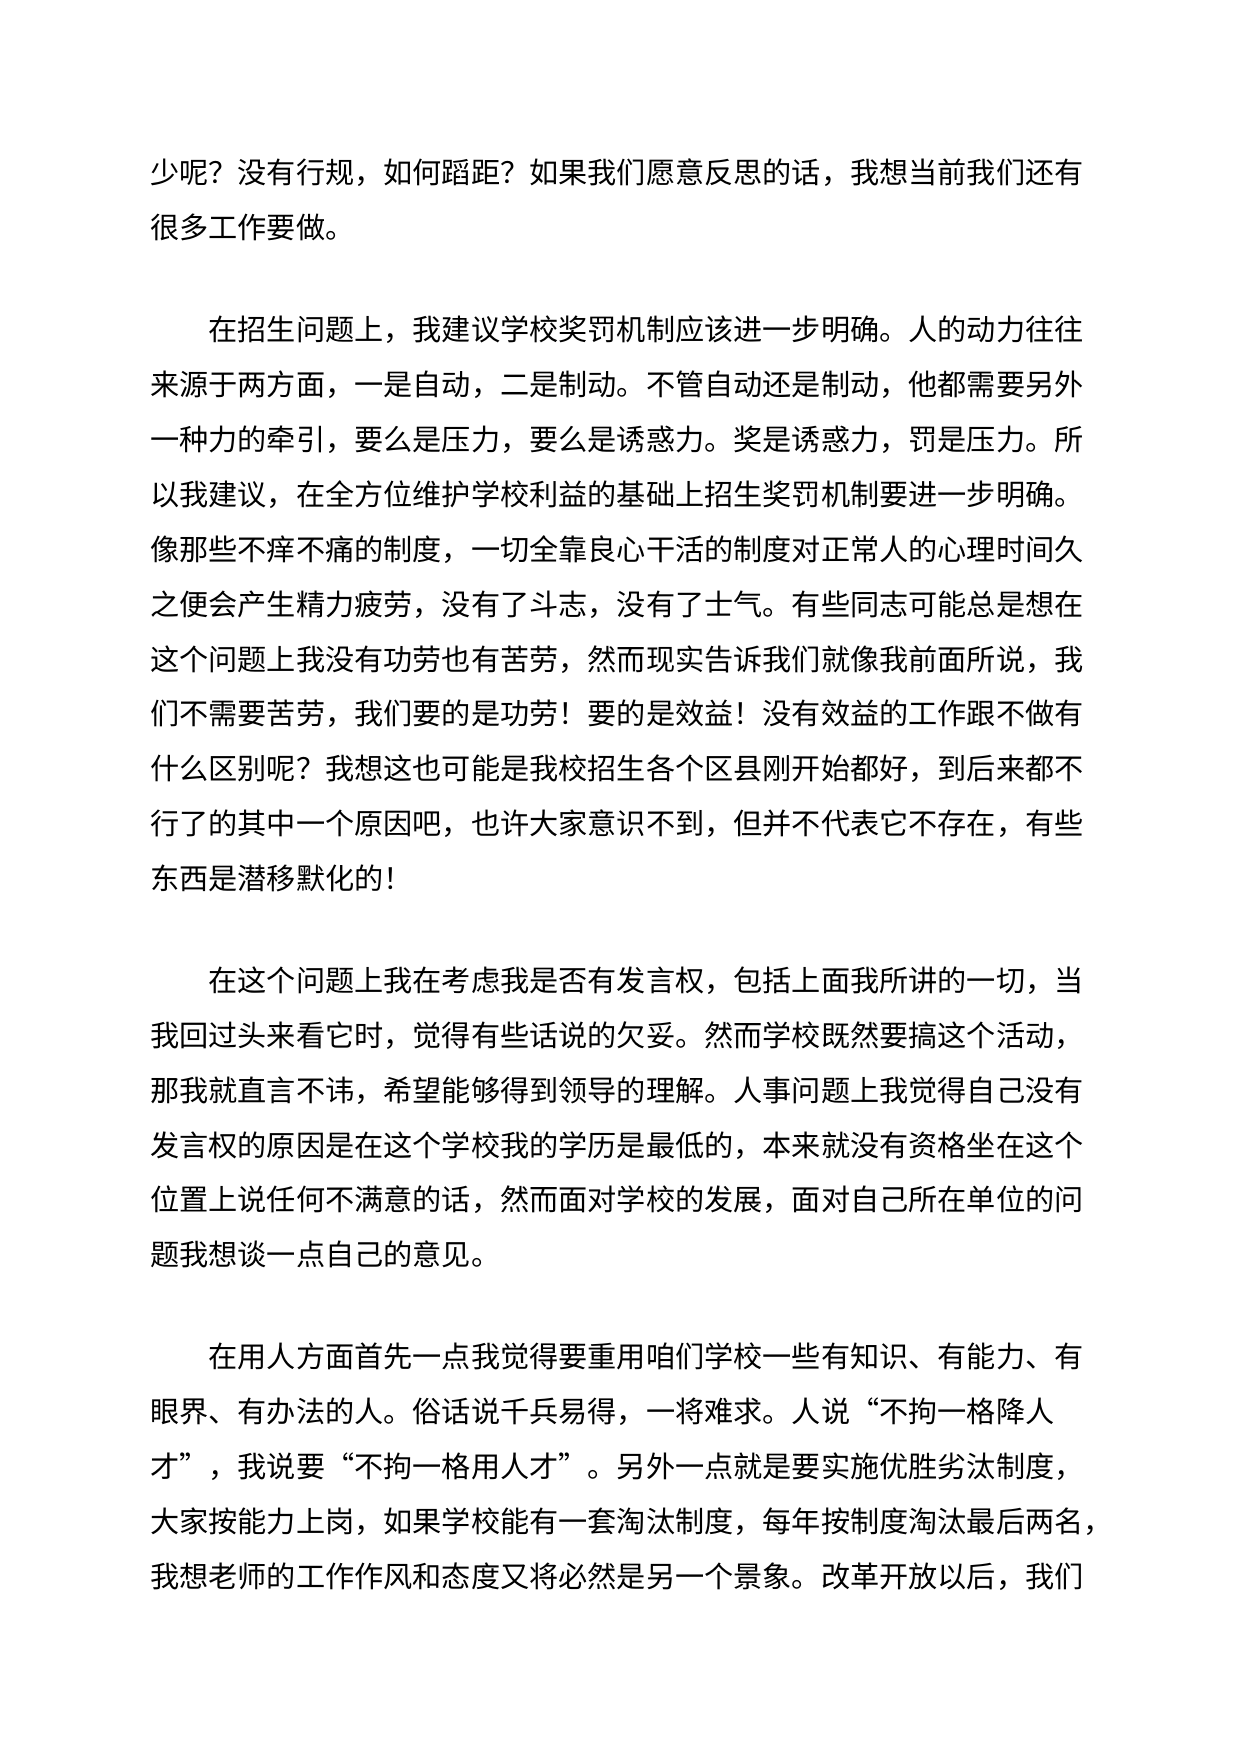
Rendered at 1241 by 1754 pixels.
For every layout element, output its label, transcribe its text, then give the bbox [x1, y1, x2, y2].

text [150, 1334, 1090, 1596]
text 在这个问题上我在考虑我是否有发言权，包括上面我所讲的一切，当我回过头来看它时，觉得有些话说的欠妥。然而学校既然要搞这个活动，那我就直言不讳，希望能够得到领导的理解。人事问题上我觉得自己没有发言权的原因是在这个学校我的学历是最低的，本来就没有资格坐在这个位置上说任何不满意的话，然而面对学校的发展，面对自己所在单位的问题我想谈一点自己的意见。 [150, 957, 1090, 1274]
text 在招生问题上，我建议学校奖罚机制应该进一步明确。人的动力往往来源于两方面，一是自动，二是制动。不管自动还是制动，他都需要另外一种力的牵引，要么是压力，要么是诱惑力。奖是诱惑力，罚是压力。所以我建议，在全方位维护学校利益的基础上招生奖罚机制要进一步明确。像那些不痒不痛的制度，一切全靠良心干活的制度对正常人的心理时间久之便会产生精力疲劳，没有了斗志，没有了士气。有些同志可能总是想在这个问题上我没有功劳也有苦劳，然而现实告诉我们就像我前面所说，我们不需要苦劳，我们要的是功劳！要的是效益！没有效益的工作跟不做有什么区别呢？我想这也可能是我校招生各个区县刚开始都好，到后来都不行了的其中一个原因吧，也许大家意识不到，但并不代表它不存在，有些东西是潜移默化的！ [150, 307, 1090, 898]
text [150, 150, 1090, 247]
